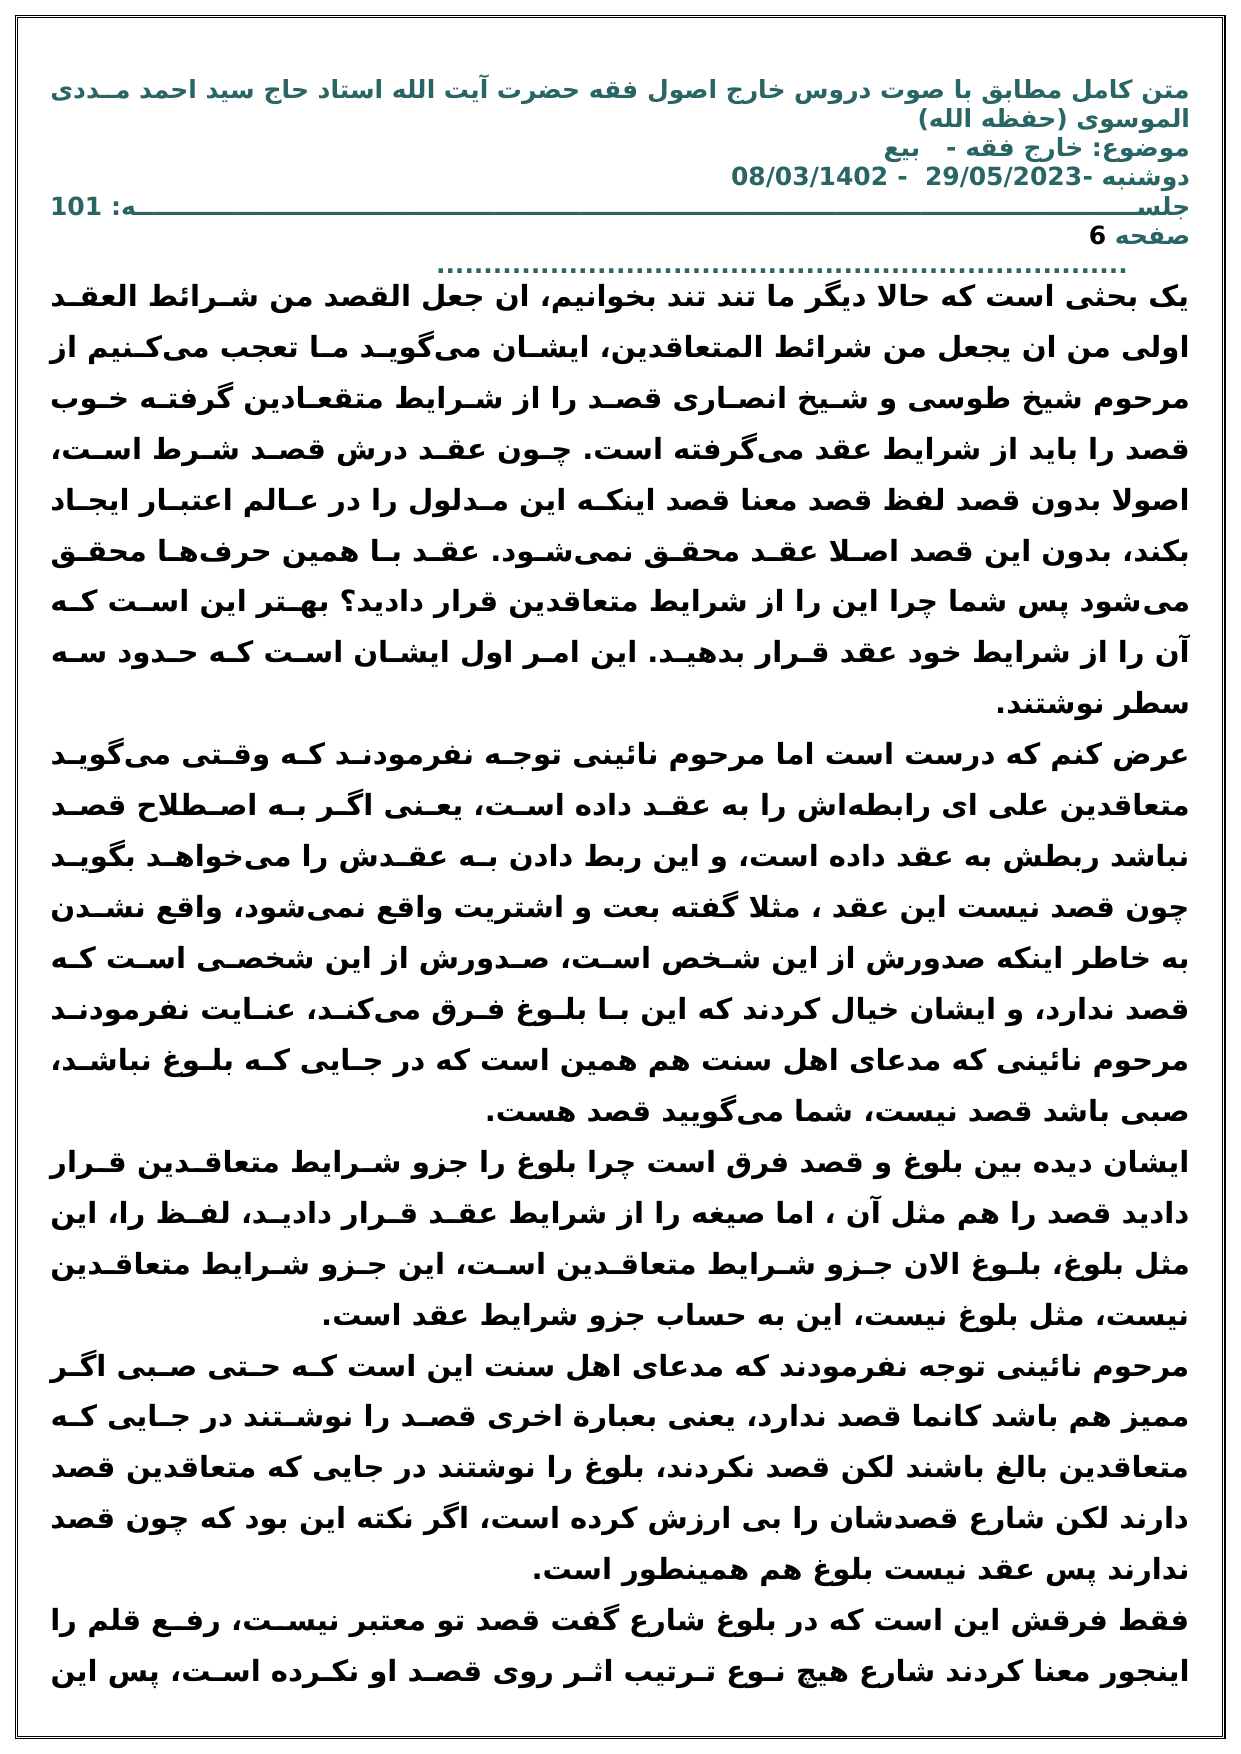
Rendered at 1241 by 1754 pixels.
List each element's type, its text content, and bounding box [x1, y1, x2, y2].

text ایشان دیده بین بلوغ و قصد فرق است چرا بلوغ را جزو شرایط متعاقدین قرار دادید قصد را هم مثل آن ، اما صیغه را از شرایط عقد قرار دادید، لفظ را، این مثل بلوغ، بلوغ الان جزو شرایط متعاقدین است، این جزو شرایط متعاقدین نیست، مثل بلوغ نیست، این به حساب جزو شرایط عقد است. [50, 1145, 1190, 1332]
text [50, 1603, 1190, 1688]
text عرض کنم که درست است اما مرحوم نائینی توجه نفرمودند که وقتی می‌گوید متعاقدین علی ای رابطه‌اش را به عقد داده است، یعنی اگر به اصطلاح قصد نباشد ربطش به عقد داده است، و این ربط دادن به عقدش را می‌خواهد بگوید چون قصد نیست این عقد ، مثلا گفته بعت و اشتریت واقع نمی‌شود، واقع نشدن به خاطر اینکه صدورش از این شخص است، صدورش از این شخصی است که قصد ندارد، و ایشان خیال کردند که این با بلوغ فرق می‌کند، عنایت نفرمودند مرحوم نائینی که مدعای اهل سنت هم همین است که در جایی که بلوغ نباشد، صبی باشد قصد نیست، شما می‌گویید قصد هست. [50, 738, 1190, 1128]
text مرحوم نائینی توجه نفرمودند که مدعای اهل سنت این است که حتی صبی اگر ممیز هم باشد کانما قصد ندارد، یعنی بعبارة اخری قصد را نوشتند در جایی که متعاقدین بالغ باشند لکن قصد نکردند، بلوغ را نوشتند در جایی که متعاقدین قصد دارند لکن شارع قصدشان را بی ارزش کرده است، اگر نکته این بود که چون قصد ندارند پس عقد نیست بلوغ هم همینطور است. [50, 1349, 1190, 1587]
text یک بحثی است که حالا دیگر ما تند تند بخوانیم، ان جعل القصد من شرائط العقد اولی من ان یجعل من شرائط المتعاقدین، ایشان می‌گوید ما تعجب می‌کنیم از مرحوم شیخ طوسی و شیخ انصاری قصد را از شرایط متقعادین گرفته خوب قصد را باید از شرایط عقد می‌گرفته است. چون عقد درش قصد شرط است، اصولا بدون قصد لفظ قصد معنا قصد اینکه این مدلول را در عالم اعتبار ایجاد بکند، بدون این قصد اصلا عقد محقق نمی‌شود. عقد با همین حرف‌ها محقق می‌شود پس شما چرا این را از شرایط متعاقدین قرار دادید؟ بهتر این است که آن را از شرایط خود عقد قرار بدهید. این امر اول ایشان است که حدود سه سطر نوشتند. [50, 279, 1190, 721]
